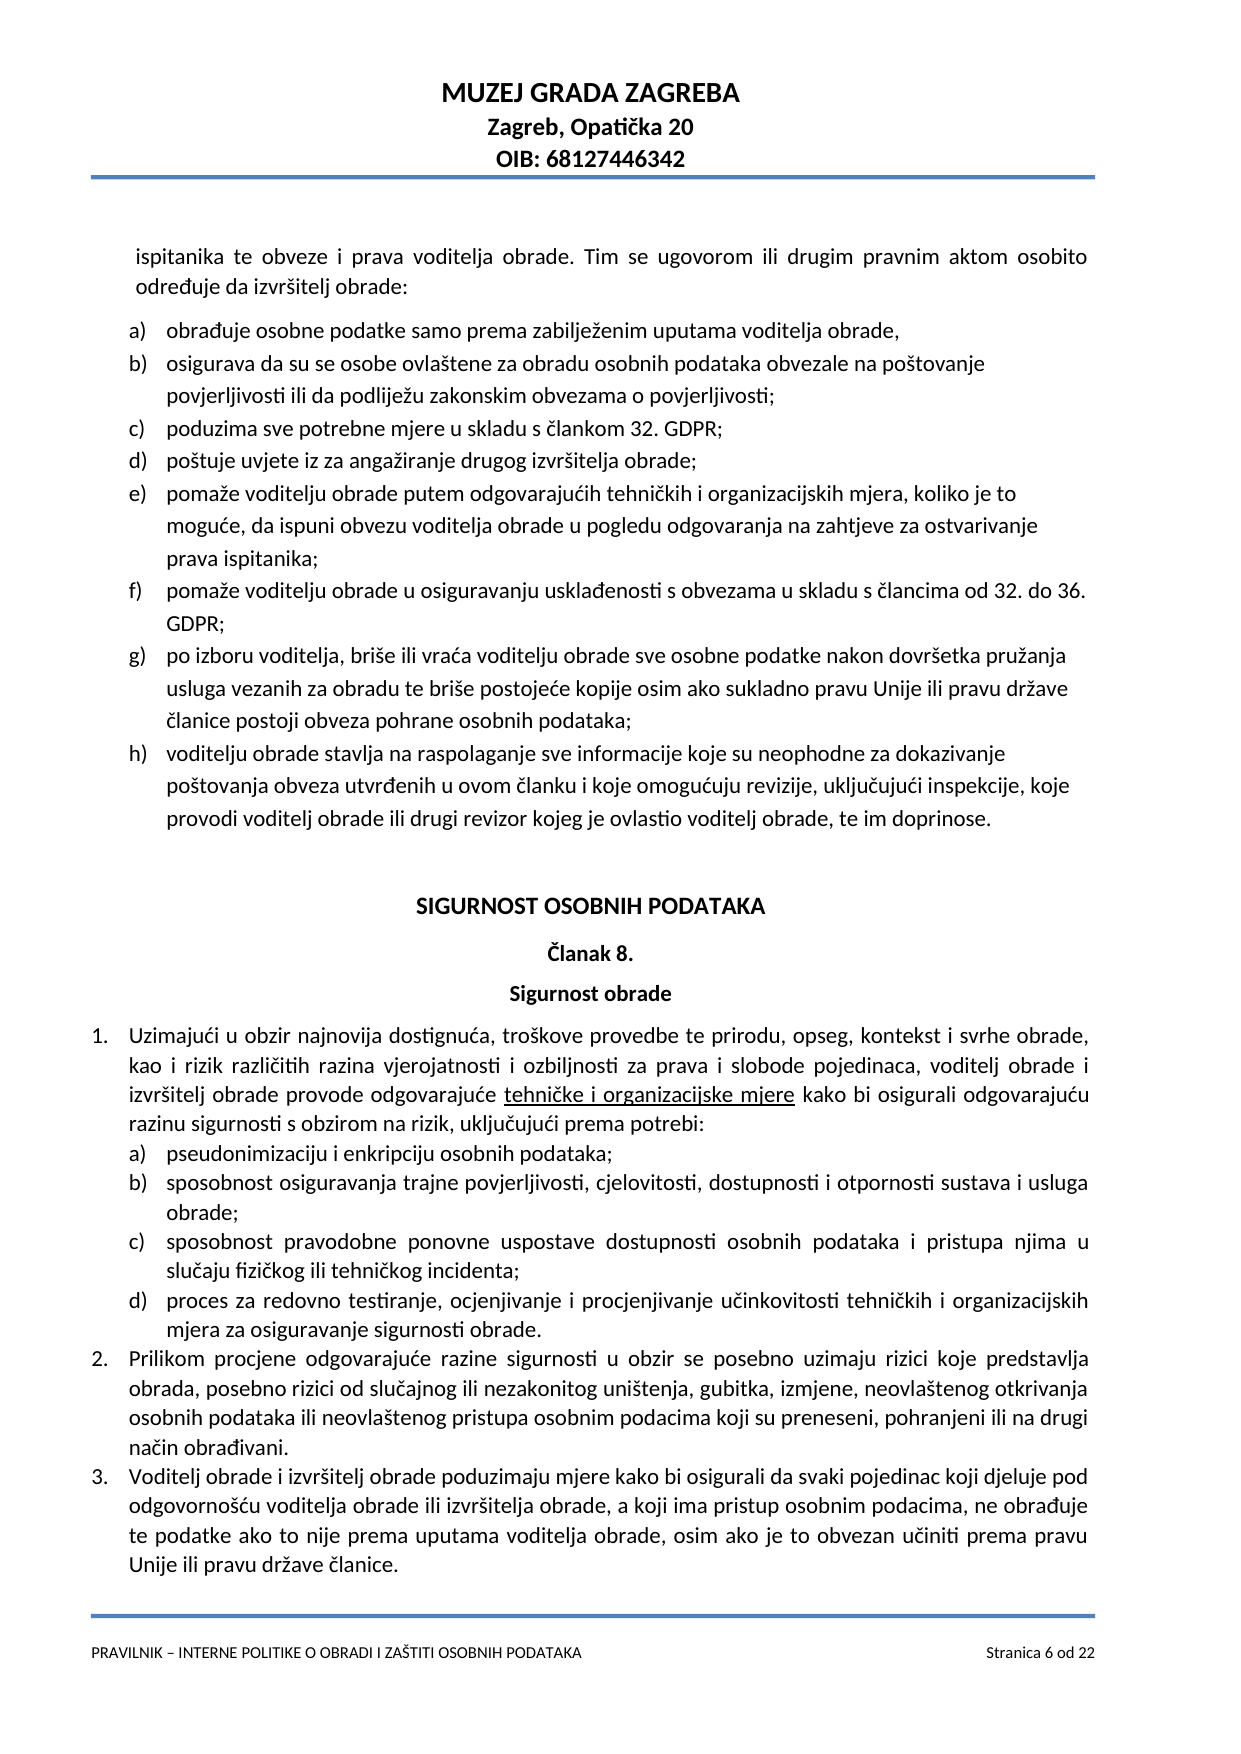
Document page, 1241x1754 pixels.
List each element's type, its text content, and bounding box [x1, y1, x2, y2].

list Voditelj obrade i izvršitelj obrade poduzimaju mjere kako bi osigurali da svaki pojedinac koji djeluje pod odgovornošću voditelja obrade ili izvršitelja obrade, a koji ima pristup osobnim podacima, ne obrađuje te podatke ako to nije prema uputama voditelja obrade, osim ako je to obvezan učiniti prema pravu Unije ili pravu države članice. [91, 1462, 1090, 1578]
list voditelju obrade stavlja na raspolaganje sve informacije koje su neophodne za dokazivanje poštovanja obveza utvrđenih u ovom članku i koje omogućuju revizije, uključujući inspekcije, koje provodi voditelj obrade ili drugi revizor kojeg je ovlastio voditelj obrade, te im doprinose. [128, 734, 1090, 832]
list poštuje uvjete iz za angažiranje drugog izvršitelja obrade; [128, 442, 1090, 474]
list Uzimajući u obzir najnovija dostignuća, troškove provedbe te prirodu, opseg, kontekst i svrhe obrade, kao i rizik različitih razina vjerojatnosti i ozbiljnosti za prava i slobode pojedinaca, voditelj obrade i izvršitelj obrade provode odgovarajuće tehničke i organizacijske mjere kako bi osigurali odgovarajuću razinu sigurnosti s obzirom na rizik, uključujući prema potrebi: [91, 1021, 1090, 1137]
text Članak 8. [91, 939, 1090, 967]
list sposobnost osiguravanja trajne povjerljivosti, cjelovitosti, dostupnosti i otpornosti sustava i usluga obrade; [128, 1168, 1090, 1226]
text SIGURNOST OSOBNIH PODATAKA [91, 890, 1090, 921]
list pomaže voditelju obrade u osiguravanju usklađenosti s obvezama u skladu s člancima od 32. do 36. GDPR; [128, 572, 1090, 637]
list poduzima sve potrebne mjere u skladu s člankom 32. GDPR; [128, 409, 1090, 442]
list osigurava da su se osobe ovlaštene za obradu osobnih podataka obvezale na poštovanje povjerljivosti ili da podliježu zakonskim obvezama o povjerljivosti; [128, 344, 1090, 409]
list pomaže voditelju obrade putem odgovarajućih tehničkih i organizacijskih mjera, koliko je to moguće, da ispuni obvezu voditelja obrade u pogledu odgovaranja na zahtjeve za ostvarivanje prava ispitanika; [128, 474, 1090, 572]
list Prilikom procjene odgovarajuće razine sigurnosti u obzir se posebno uzimaju rizici koje predstavlja obrada, posebno rizici od slučajnog ili nezakonitog uništenja, gubitka, izmjene, neovlaštenog otkrivanja osobnih podataka ili neovlaštenog pristupa osobnim podacima koji su preneseni, pohranjeni ili na drugi način obrađivani. [91, 1344, 1090, 1461]
list obrađuje osobne podatke samo prema zabilježenim uputama voditelja obrade, [128, 312, 1090, 344]
list pseudonimizaciju i enkripciju osobnih podataka; [128, 1139, 1090, 1167]
list sposobnost pravodobne ponovne uspostave dostupnosti osobnih podataka i pristupa njima u slučaju fizičkog ili tehničkog incidenta; [128, 1227, 1090, 1284]
text Sigurnost obrade [91, 979, 1090, 1007]
list po izboru voditelja, briše ili vraća voditelju obrade sve osobne podatke nakon dovršetka pružanja usluga vezanih za obradu te briše postojeće kopije osim ako sukladno pravu Unije ili pravu države članice postoji obveza pohrane osobnih podataka; [128, 637, 1090, 734]
list proces za redovno testiranje, ocjenjivanje i procjenjivanje učinkovitosti tehničkih i organizacijskih mjera za osiguravanje sigurnosti obrade. [128, 1286, 1090, 1343]
